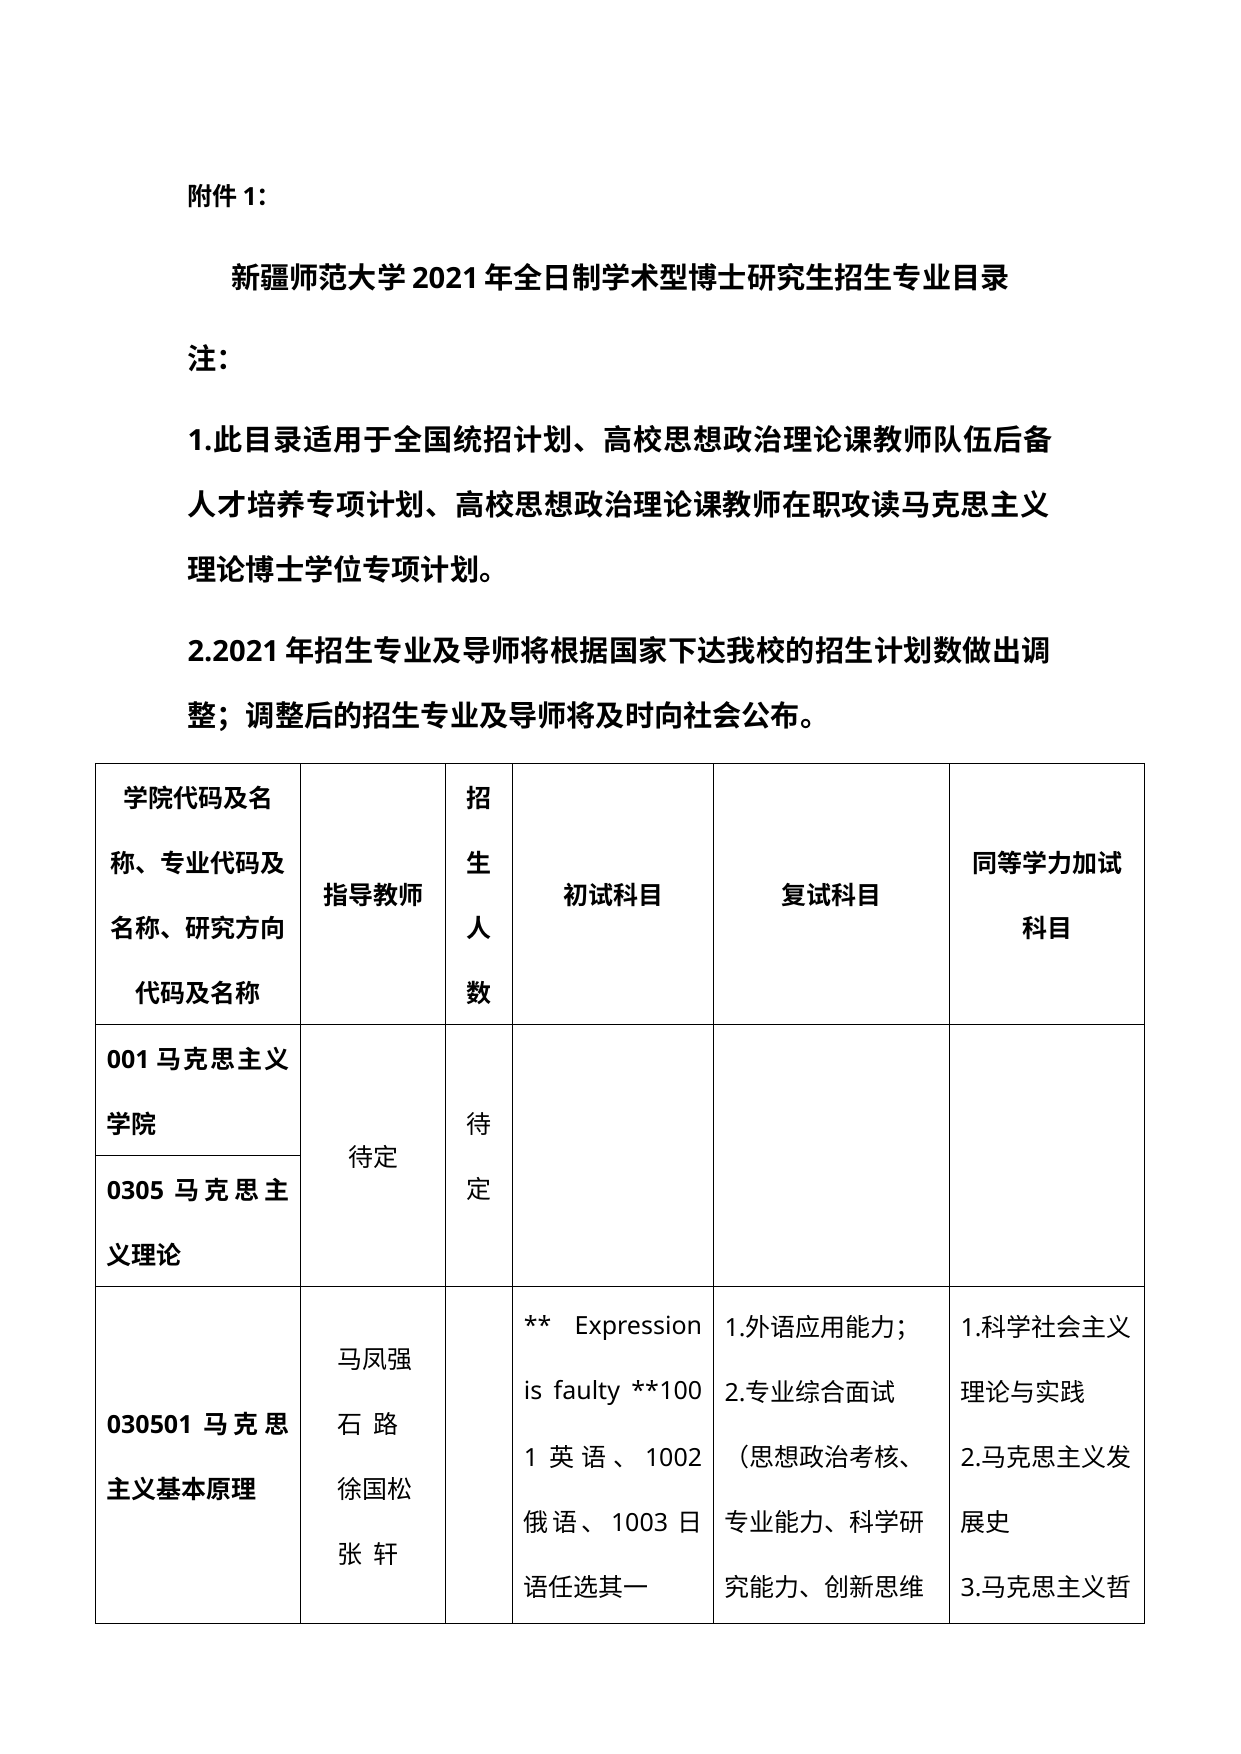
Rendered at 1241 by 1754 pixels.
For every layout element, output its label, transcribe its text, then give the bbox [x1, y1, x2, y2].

table_cell [513, 1025, 713, 1286]
text 新疆师范大学2021年全日制学术型博士研究生招生专业目录 [187, 243, 1053, 308]
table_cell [714, 1287, 949, 1623]
table_cell 001马克思主义学院 [96, 1025, 300, 1155]
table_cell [950, 1287, 1144, 1623]
table_cell 030501马克思主义基本原理 [96, 1287, 300, 1623]
table_cell [446, 1287, 512, 1623]
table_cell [513, 1287, 713, 1623]
text 1.此目录适用于全国统招计划、高校思想政治理论课教师队伍后备人才培养专项计划、高校思想政治理论课教师在职攻读马克思主义理论博士学位专项计划。 [187, 405, 1053, 600]
table_cell 待定 [301, 1025, 445, 1286]
table_cell 0305马克思主义理论 [96, 1156, 300, 1286]
text 附件1： [187, 162, 1053, 227]
text 注： [187, 324, 1053, 389]
table_cell [950, 1025, 1144, 1286]
table_cell 待定 [446, 1025, 512, 1286]
text 2.2021年招生专业及导师将根据国家下达我校的招生计划数做出调整；调整后的招生专业及导师将及时向社会公布。 [187, 617, 1053, 747]
table_header 指导教师 [301, 764, 445, 1024]
table_header 学院代码及名称、专业代码及名称、研究方向代码及名称 [96, 764, 300, 1024]
table_header 初试科目 [513, 764, 713, 1024]
table_cell 马凤强 石 路 徐国松 张 轩 [301, 1287, 445, 1623]
table_header 招生人数 [446, 764, 512, 1024]
table_header 同等学力加试科目 [950, 764, 1144, 1024]
table_cell [714, 1025, 949, 1286]
table_header 复试科目 [714, 764, 949, 1024]
